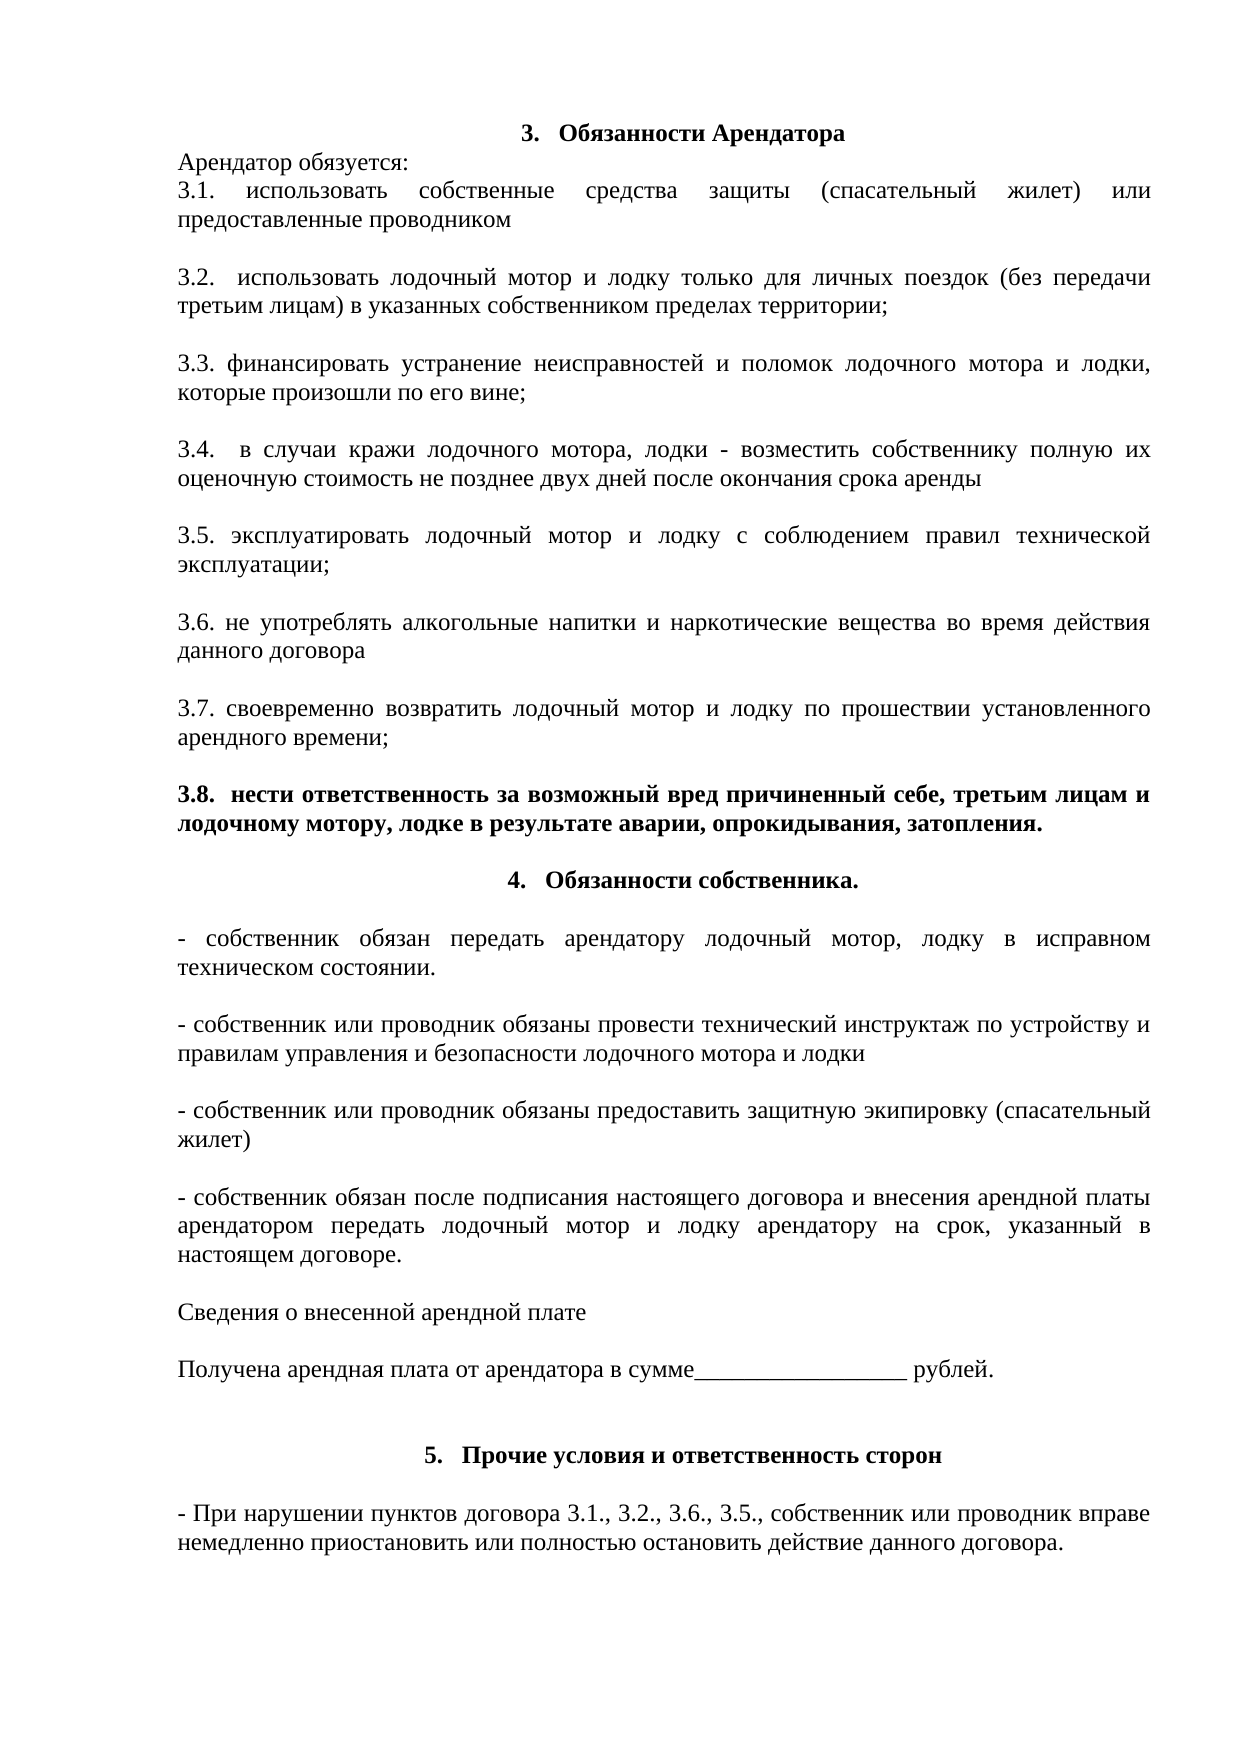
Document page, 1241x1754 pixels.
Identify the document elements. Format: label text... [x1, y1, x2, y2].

text - собственник или проводник обязаны провести технический инструктаж по устройству и правилам управления и безопасности лодочного мотора и лодки [177, 1009, 1152, 1067]
list Прочие условия и ответственность сторон [215, 1441, 1152, 1469]
text Сведения о внесенной арендной плате [177, 1297, 1152, 1326]
list Обязанности Арендатора [215, 118, 1152, 147]
text 3.1. использовать собственные средства защиты (спасательный жилет) или предоставленные проводником [177, 176, 1152, 233]
text - При нарушении пунктов договора 3.1., 3.2., 3.6., 3.5., собственник или проводник вправе немедленно приостановить или полностью остановить действие данного договора. [177, 1498, 1152, 1556]
text 3.5. эксплуатировать лодочный мотор и лодку с соблюдением правил технической эксплуатации; [177, 521, 1152, 578]
text 3.2. использовать лодочный мотор и лодку только для личных поездок (без передачи третьим лицам) в указанных собственником пределах территории; [177, 262, 1152, 319]
text - собственник обязан передать арендатору лодочный мотор, лодку в исправном техническом состоянии. [177, 923, 1152, 981]
text 3.4. в случаи кражи лодочного мотора, лодки - возместить собственнику полную их оценочную стоимость не позднее двух дней после окончания срока аренды [177, 434, 1152, 492]
text Получена арендная плата от арендатора в сумме_________________ рублей. [177, 1354, 1152, 1383]
text 3.3. финансировать устранение неисправностей и поломок лодочного мотора и лодки, которые произошли по его вине; [177, 348, 1152, 406]
list Обязанности собственника. [215, 866, 1152, 894]
text - собственник или проводник обязаны предоставить защитную экипировку (спасательный жилет) [177, 1096, 1152, 1153]
text Арендатор обязуется: [177, 147, 1152, 176]
text 3.6. не употреблять алкогольные напитки и наркотические вещества во время действия данного договора [177, 607, 1152, 664]
text 3.8. нести ответственность за возможный вред причиненный себе, третьим лицам и лодочному мотору, лодке в результате аварии, опрокидывания, затопления. [177, 779, 1152, 837]
text 3.7. своевременно возвратить лодочный мотор и лодку по прошествии установленного арендного времени; [177, 693, 1152, 751]
text - собственник обязан после подписания настоящего договора и внесения арендной платы арендатором передать лодочный мотор и лодку арендатору на срок, указанный в настоящем договоре. [177, 1182, 1152, 1268]
